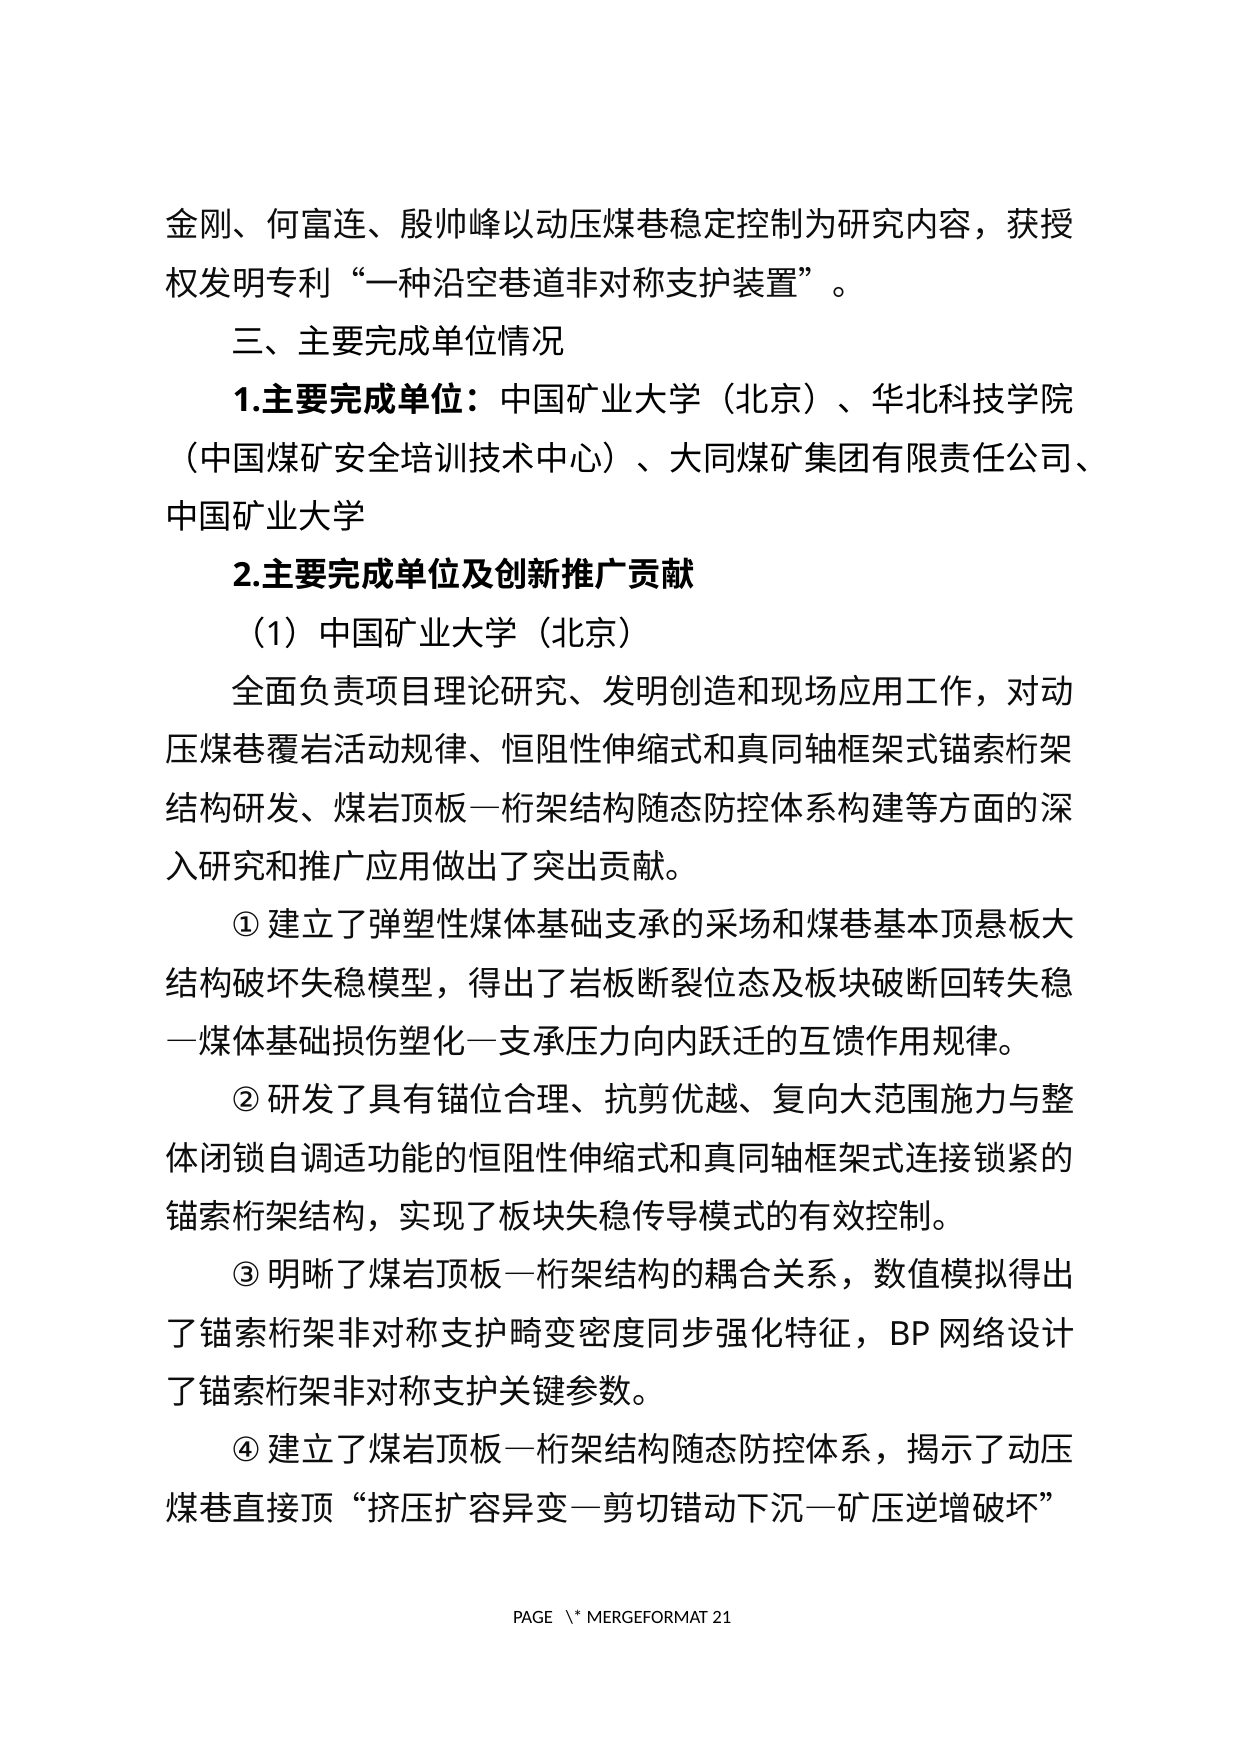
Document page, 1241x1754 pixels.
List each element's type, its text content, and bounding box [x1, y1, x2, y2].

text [165, 190, 1075, 307]
text 1.主要完成单位：中国矿业大学（北京）、华北科技学院（中国煤矿安全培训技术中心）、大同煤矿集团有限责任公司、中国矿业大学 [165, 365, 1075, 540]
text 2.主要完成单位及创新推广贡献 [165, 540, 1075, 598]
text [165, 1415, 1075, 1532]
text 全面负责项目理论研究、发明创造和现场应用工作，对动压煤巷覆岩活动规律、恒阻性伸缩式和真同轴框架式锚索桁架结构研发、煤岩顶板—桁架结构随态防控体系构建等方面的深入研究和推广应用做出了突出贡献。 [165, 657, 1075, 890]
text ①建立了弹塑性煤体基础支承的采场和煤巷基本顶悬板大结构破坏失稳模型，得出了岩板断裂位态及板块破断回转失稳—煤体基础损伤塑化—支承压力向内跃迁的互馈作用规律。 [165, 890, 1075, 1065]
text ③明晰了煤岩顶板—桁架结构的耦合关系，数值模拟得出了锚索桁架非对称支护畸变密度同步强化特征，BP网络设计了锚索桁架非对称支护关键参数。 [165, 1240, 1075, 1415]
text ②研发了具有锚位合理、抗剪优越、复向大范围施力与整体闭锁自调适功能的恒阻性伸缩式和真同轴框架式连接锁紧的锚索桁架结构，实现了板块失稳传导模式的有效控制。 [165, 1065, 1075, 1240]
text 三、主要完成单位情况 [165, 307, 1075, 365]
text （1）中国矿业大学（北京） [165, 598, 1075, 657]
